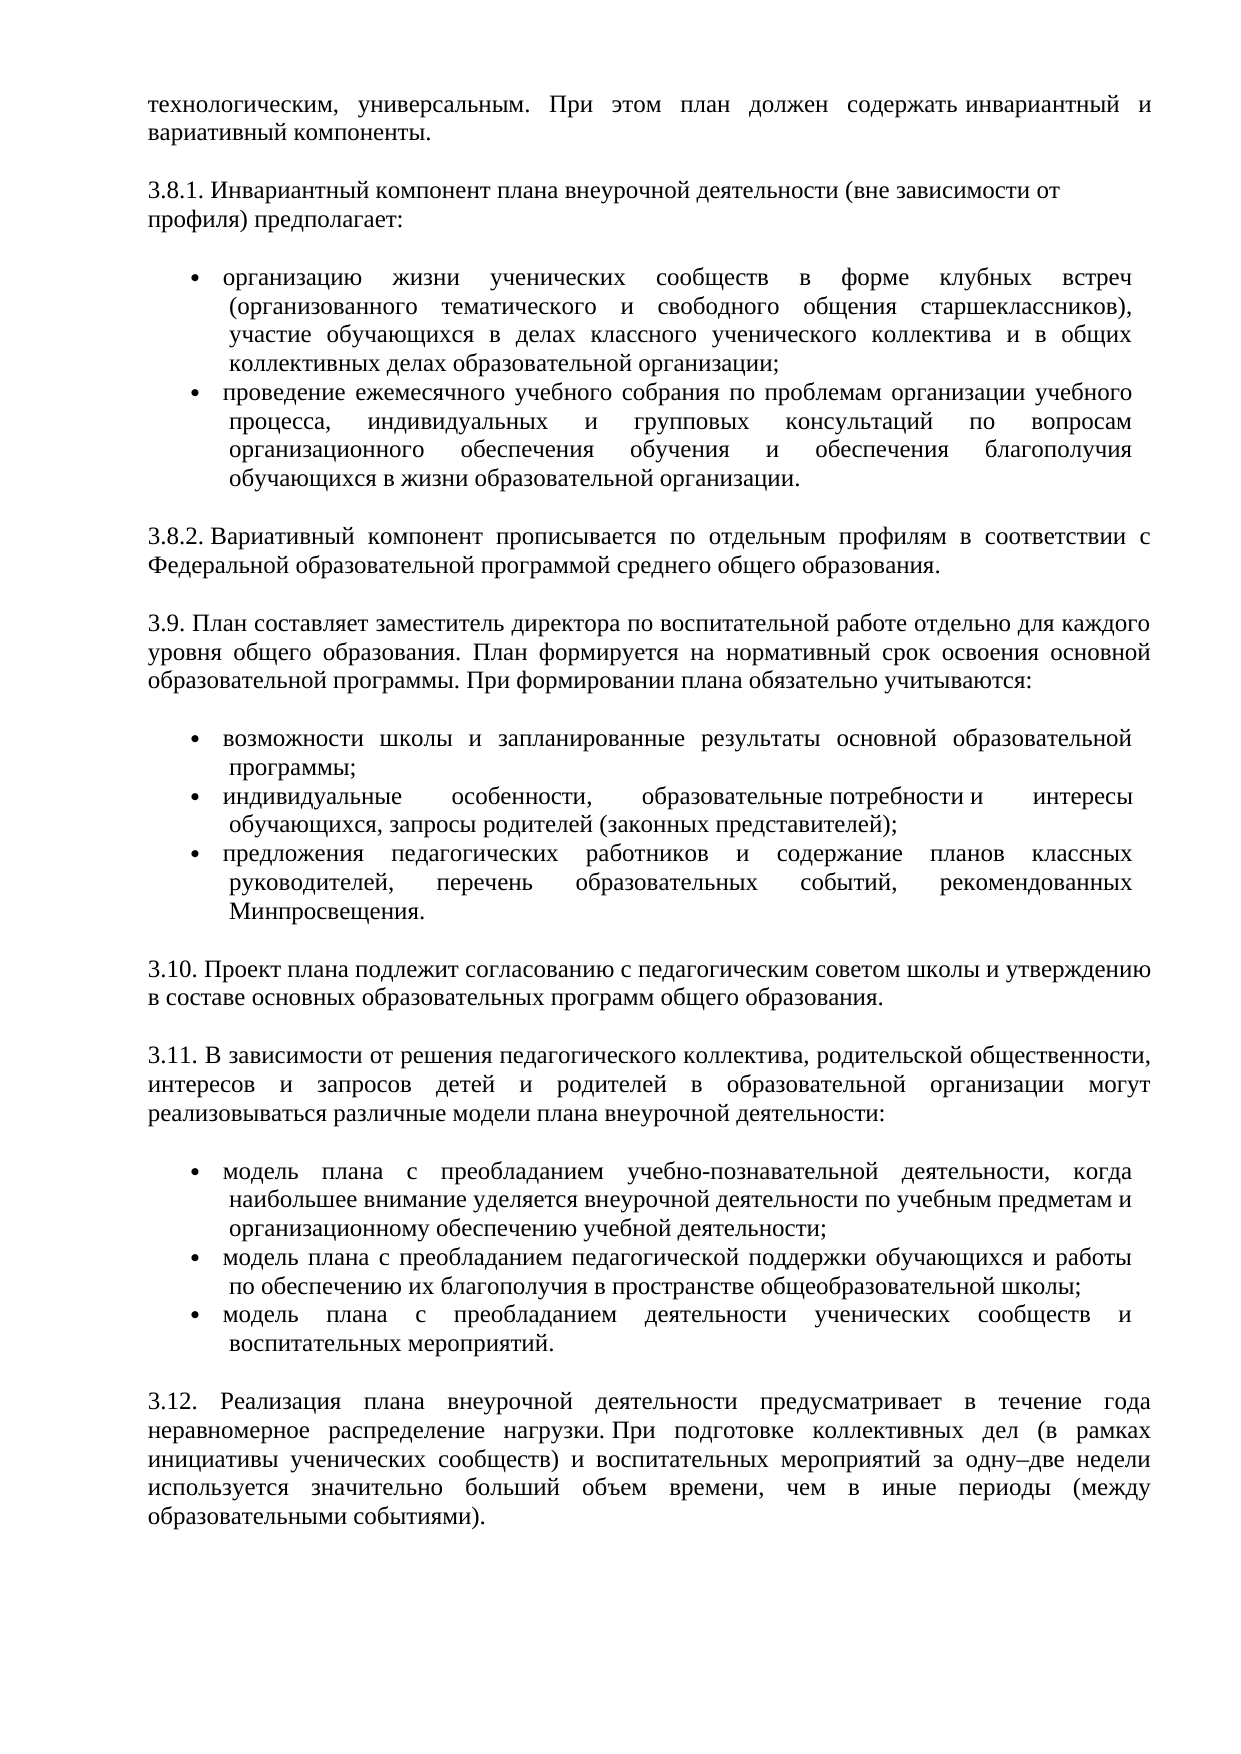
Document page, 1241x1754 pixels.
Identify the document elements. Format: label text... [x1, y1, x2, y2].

text 3.8.2. Вариативный компонент прописывается по отдельным профилям в соответствии с Федеральной образовательной программой среднего общего образования. [148, 867, 1152, 925]
list возможности школы и запланированные результаты основной образовательной программы; [191, 1069, 1133, 1127]
list план реализации курсов внеурочной деятельности по выбору обучающихся (предметные кружки, факультативы, ученические научные общества, школьные олимпиады по предметам программы среднего общего образования). [191, 233, 1133, 319]
list организацию жизни ученических сообществ в форме клубных встреч (организованного тематического и свободного общения старшеклассников), участие обучающихся в делах классного ученического коллектива и в общих коллективных делах образовательной организации; [191, 579, 1133, 694]
text 3.8.1. Инвариантный компонент плана внеурочной деятельности (вне зависимости от профиля) предполагает: [148, 492, 1152, 550]
list план организации деятельности ученических сообществ (групп старшеклассников), в том числе ученических классов, разновозрастных объединений по интересам, клубов; юношеских общественных объединений, организаций, в том числе и в рамках «Российского движения школьников»; [191, 89, 1133, 204]
text 3.8. План внеурочной деятельности на уровне СОО модифицируется в соответствии с профилями обучения: естественно-научным, гуманитарным, социально-экономическим, технологическим, универсальным. При этом план должен содержать инвариантный и вариативный компоненты. [148, 348, 1152, 463]
list проведение ежемесячного учебного собрания по проблемам организации учебного процесса, индивидуальных и групповых консультаций по вопросам организационного обеспечения обучения и обеспечения благополучия обучающихся в жизни образовательной организации. [191, 723, 1133, 838]
text 3.11. В зависимости от решения педагогического коллектива, родительской общественности, интересов и запросов детей и родителей в образовательной организации могут реализовываться различные модели плана внеурочной деятельности: [148, 1416, 1152, 1502]
list предложения педагогических работников и содержание планов классных руководителей, перечень образовательных событий, рекомендованных Минпросвещения. [191, 1214, 1133, 1300]
list индивидуальные особенности, образовательные потребности и интересы обучающихся, запросы родителей (законных представителей); [191, 1127, 1133, 1184]
text 3.10. Проект плана подлежит согласованию с педагогическим советом школы и утверждению в составе основных образовательных программ общего образования. [148, 1329, 1152, 1387]
text 3.9. План составляет заместитель директора по воспитательной работе отдельно для каждого уровня общего образования. План формируется на нормативный срок освоения основной образовательной программы. При формировании плана обязательно учитываются: [148, 954, 1152, 1040]
